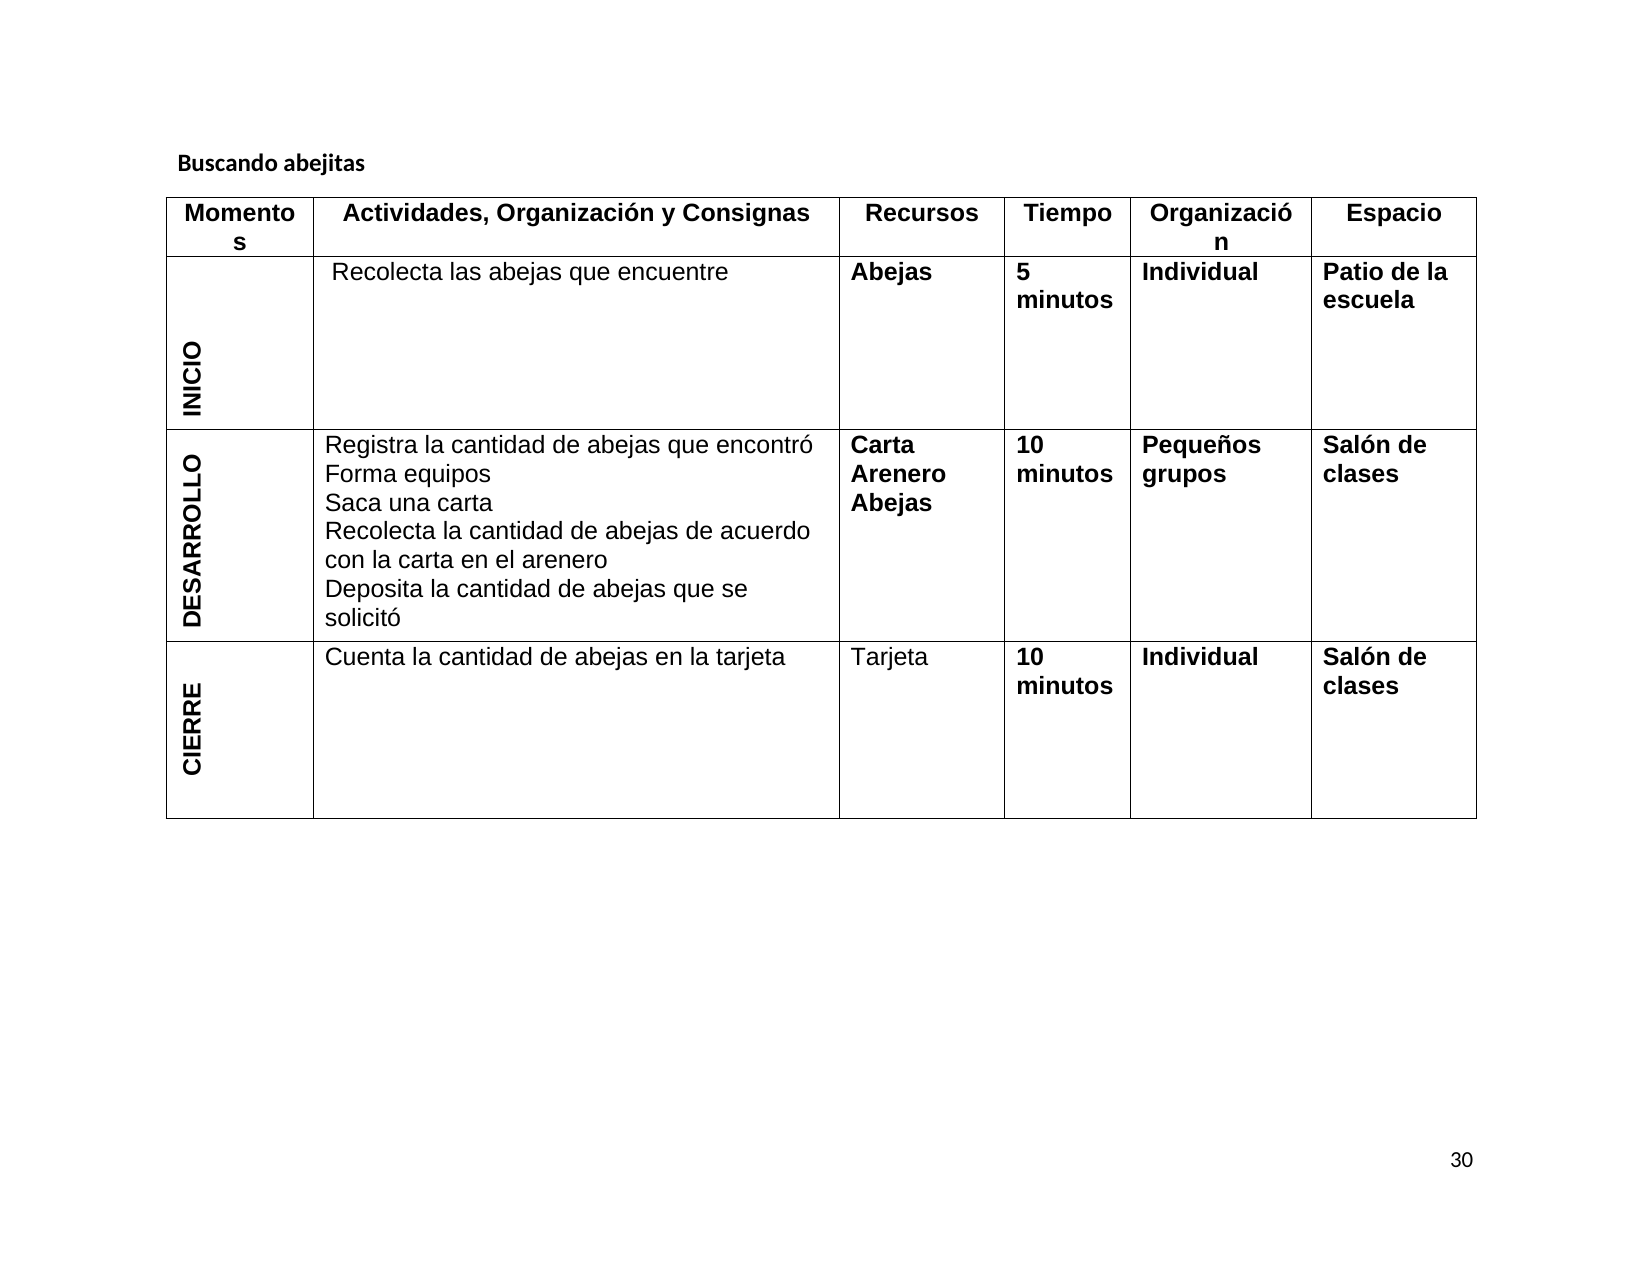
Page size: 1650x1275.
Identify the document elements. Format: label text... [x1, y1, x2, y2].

table_cell Salón de clases [1312, 430, 1476, 641]
text Buscando abejitas [177, 148, 1473, 178]
table_cell Individual [1131, 642, 1311, 818]
table_cell CIERRE [167, 642, 313, 818]
table_header Momentos [167, 198, 313, 256]
table_cell 10 minutos [1005, 642, 1130, 818]
table_cell Individual [1131, 257, 1311, 429]
table_cell Registra la cantidad de abejas que encontró Forma equipos Saca una carta Recolecta la cantidad de abejas de acuerdo con la carta en el arenero Deposita la cantidad de abejas que se solicitó [314, 430, 839, 641]
table_header Actividades, Organización y Consignas [314, 198, 839, 256]
table_cell DESARROLLO [167, 430, 313, 641]
table_cell Recolecta las abejas que encuentre [314, 257, 839, 429]
table_header Recursos [840, 198, 1004, 256]
table_cell Salón de clases [1312, 642, 1476, 818]
table_cell Tarjeta [840, 642, 1004, 818]
table_header Espacio [1312, 198, 1476, 256]
table_cell 10 minutos [1005, 430, 1130, 641]
table_cell Pequeños grupos [1131, 430, 1311, 641]
table_header Tiempo [1005, 198, 1130, 256]
table_cell Abejas [840, 257, 1004, 429]
table_cell Cuenta la cantidad de abejas en la tarjeta [314, 642, 839, 818]
table_cell 5 minutos [1005, 257, 1130, 429]
table_cell Patio de la escuela [1312, 257, 1476, 429]
table_cell INICIO [167, 257, 313, 429]
table_header Organización [1131, 198, 1311, 256]
table_cell Carta Arenero Abejas [840, 430, 1004, 641]
